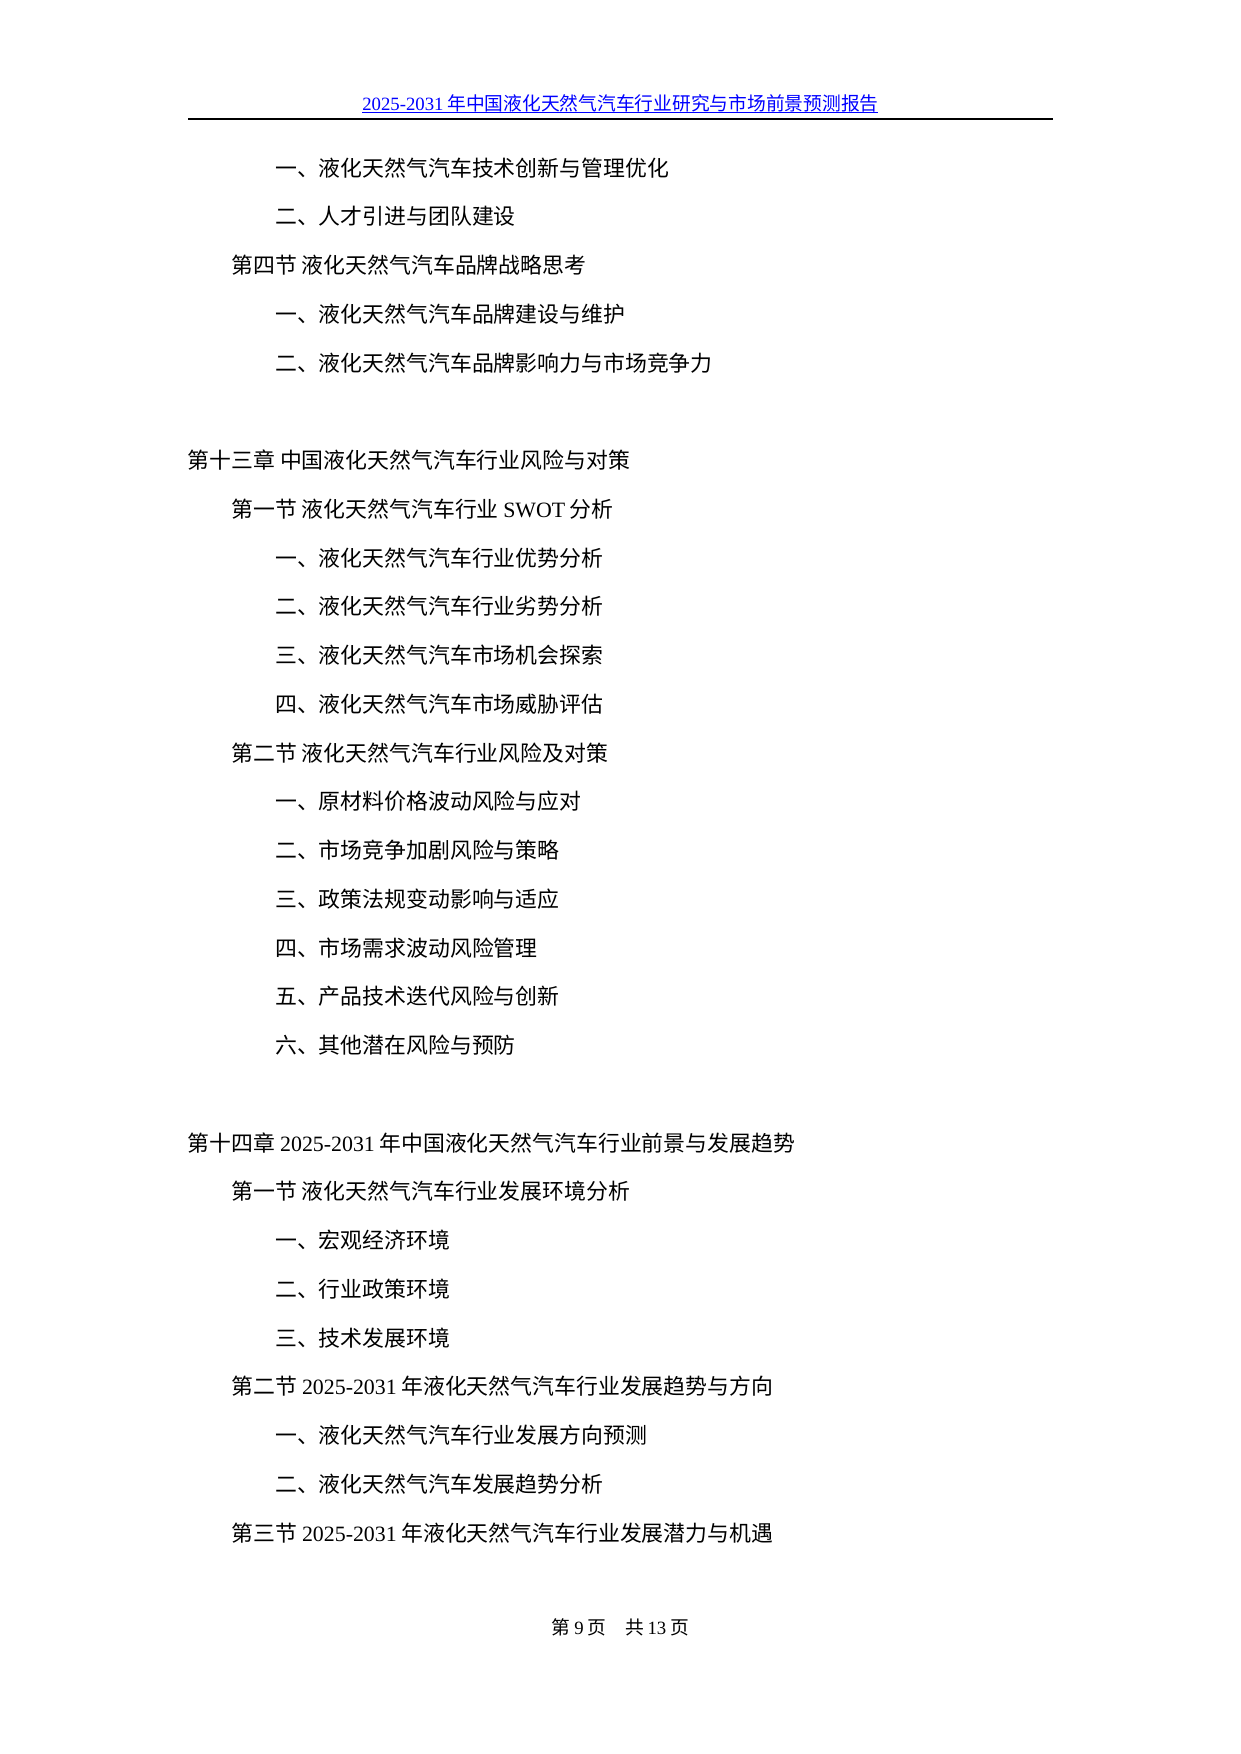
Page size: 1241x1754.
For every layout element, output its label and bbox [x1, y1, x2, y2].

text [187, 150, 1053, 1548]
